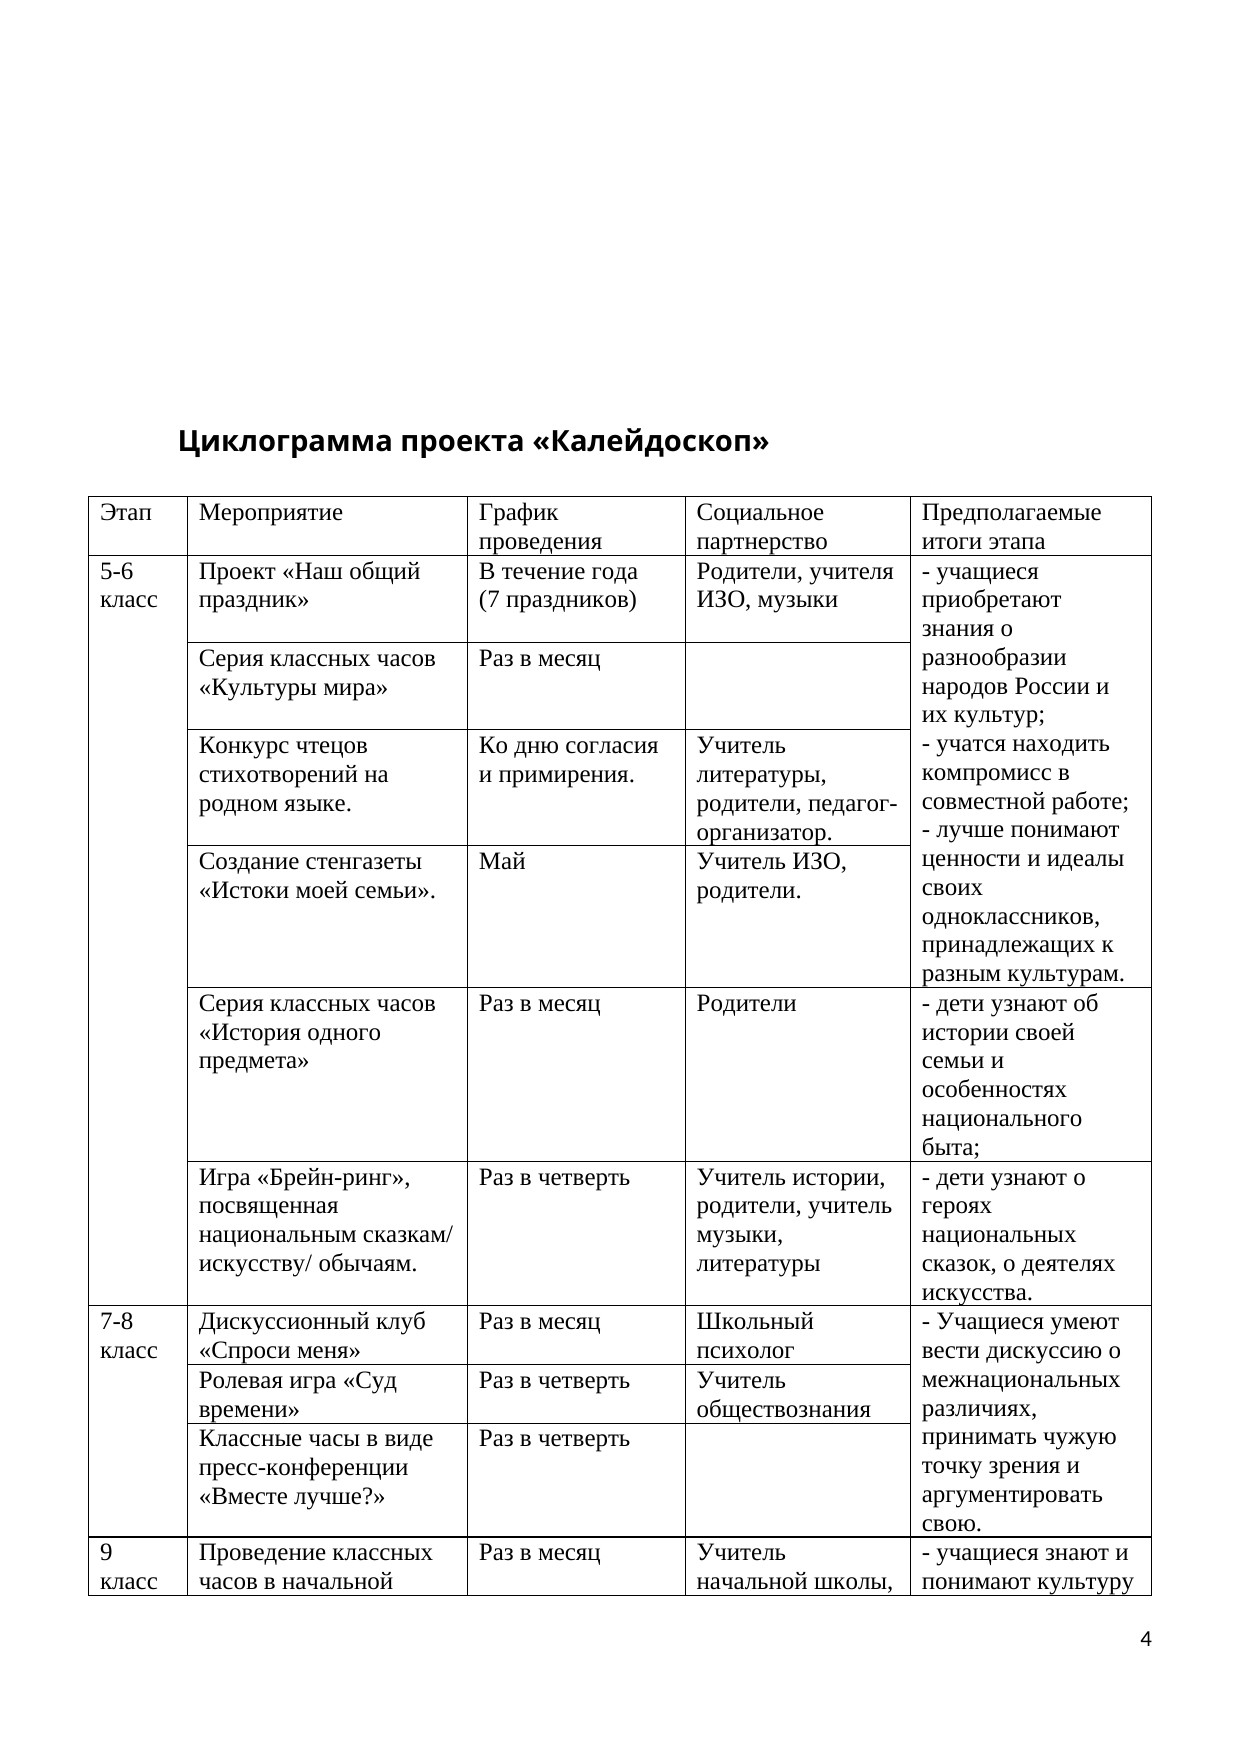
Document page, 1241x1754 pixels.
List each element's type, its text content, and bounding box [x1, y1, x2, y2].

table_cell Серия классных часов «Культуры мира» [188, 643, 467, 729]
table_cell Раз в месяц [468, 988, 685, 1161]
table_cell Раз в четверть [468, 1162, 685, 1305]
table_cell Проект «Наш общий праздник» [188, 556, 467, 642]
table_header Предполагаемые итоги этапа [911, 497, 1151, 555]
table_header Этап [89, 497, 187, 555]
table_cell - Учащиеся умеют вести дискуссию о межнациональных различиях, принимать чужую точку зрения и аргументировать свою. [911, 1306, 1151, 1536]
table_cell Ролевая игра «Суд времени» [188, 1365, 467, 1422]
table_cell - дети узнают о героях национальных сказок, о деятелях искусства. [911, 1162, 1151, 1305]
table_cell Создание стенгазеты «Истоки моей семьи». [188, 846, 467, 987]
table_cell Учитель ИЗО, родители. [686, 846, 910, 987]
table_cell 7-8 класс [89, 1306, 187, 1536]
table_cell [188, 1538, 467, 1595]
table_cell [686, 643, 910, 729]
table_cell Раз в четверть [468, 1424, 685, 1536]
table_cell Раз в месяц [468, 1306, 685, 1364]
table_cell Раз в месяц [468, 643, 685, 729]
table_cell 9 класс [89, 1538, 187, 1595]
table_header Мероприятие [188, 497, 467, 555]
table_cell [911, 1538, 1151, 1595]
table_cell Игра «Брейн-ринг», посвященная национальным сказкам/ искусству/ обычаям. [188, 1162, 467, 1305]
table_cell - учащиеся приобретают знания о разнообразии народов России и их культур; - учатся находить компромисс в совместной работе; - лучше понимают ценности и идеалы своих одноклассников, принадлежащих к разным культурам. [911, 556, 1151, 987]
table_cell В течение года (7 праздников) [468, 556, 685, 642]
table_cell Раз в месяц [468, 1538, 685, 1595]
table_cell Конкурс чтецов стихотворений на родном языке. [188, 730, 467, 845]
table_cell 5-6 класс [89, 556, 187, 1305]
table_cell Классные часы в виде пресс-конференции «Вместе лучше?» [188, 1424, 467, 1536]
table_cell Май [468, 846, 685, 987]
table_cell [686, 1538, 910, 1595]
table_cell Родители, учителя ИЗО, музыки [686, 556, 910, 642]
table_cell Учитель истории, родители, учитель музыки, литературы [686, 1162, 910, 1305]
table_header Социальное партнерство [686, 497, 910, 555]
table_cell Учитель обществознания [686, 1365, 910, 1422]
table_cell [686, 1424, 910, 1536]
table_cell Раз в четверть [468, 1365, 685, 1422]
table_cell Ко дню согласия и примирения. [468, 730, 685, 845]
table_cell - дети узнают об истории своей семьи и особенностях национального быта; [911, 988, 1151, 1161]
table_cell Серия классных часов «История одного предмета» [188, 988, 467, 1161]
table_cell Родители [686, 988, 910, 1161]
table_cell Школьный психолог [686, 1306, 910, 1364]
table_header График проведения [468, 497, 685, 555]
table_cell Дискуссионный клуб «Спроси меня» [188, 1306, 467, 1364]
table_cell Учитель литературы, родители, педагог-организатор. [686, 730, 910, 845]
text Циклограмма проекта «Калейдоскоп» [177, 420, 1152, 460]
